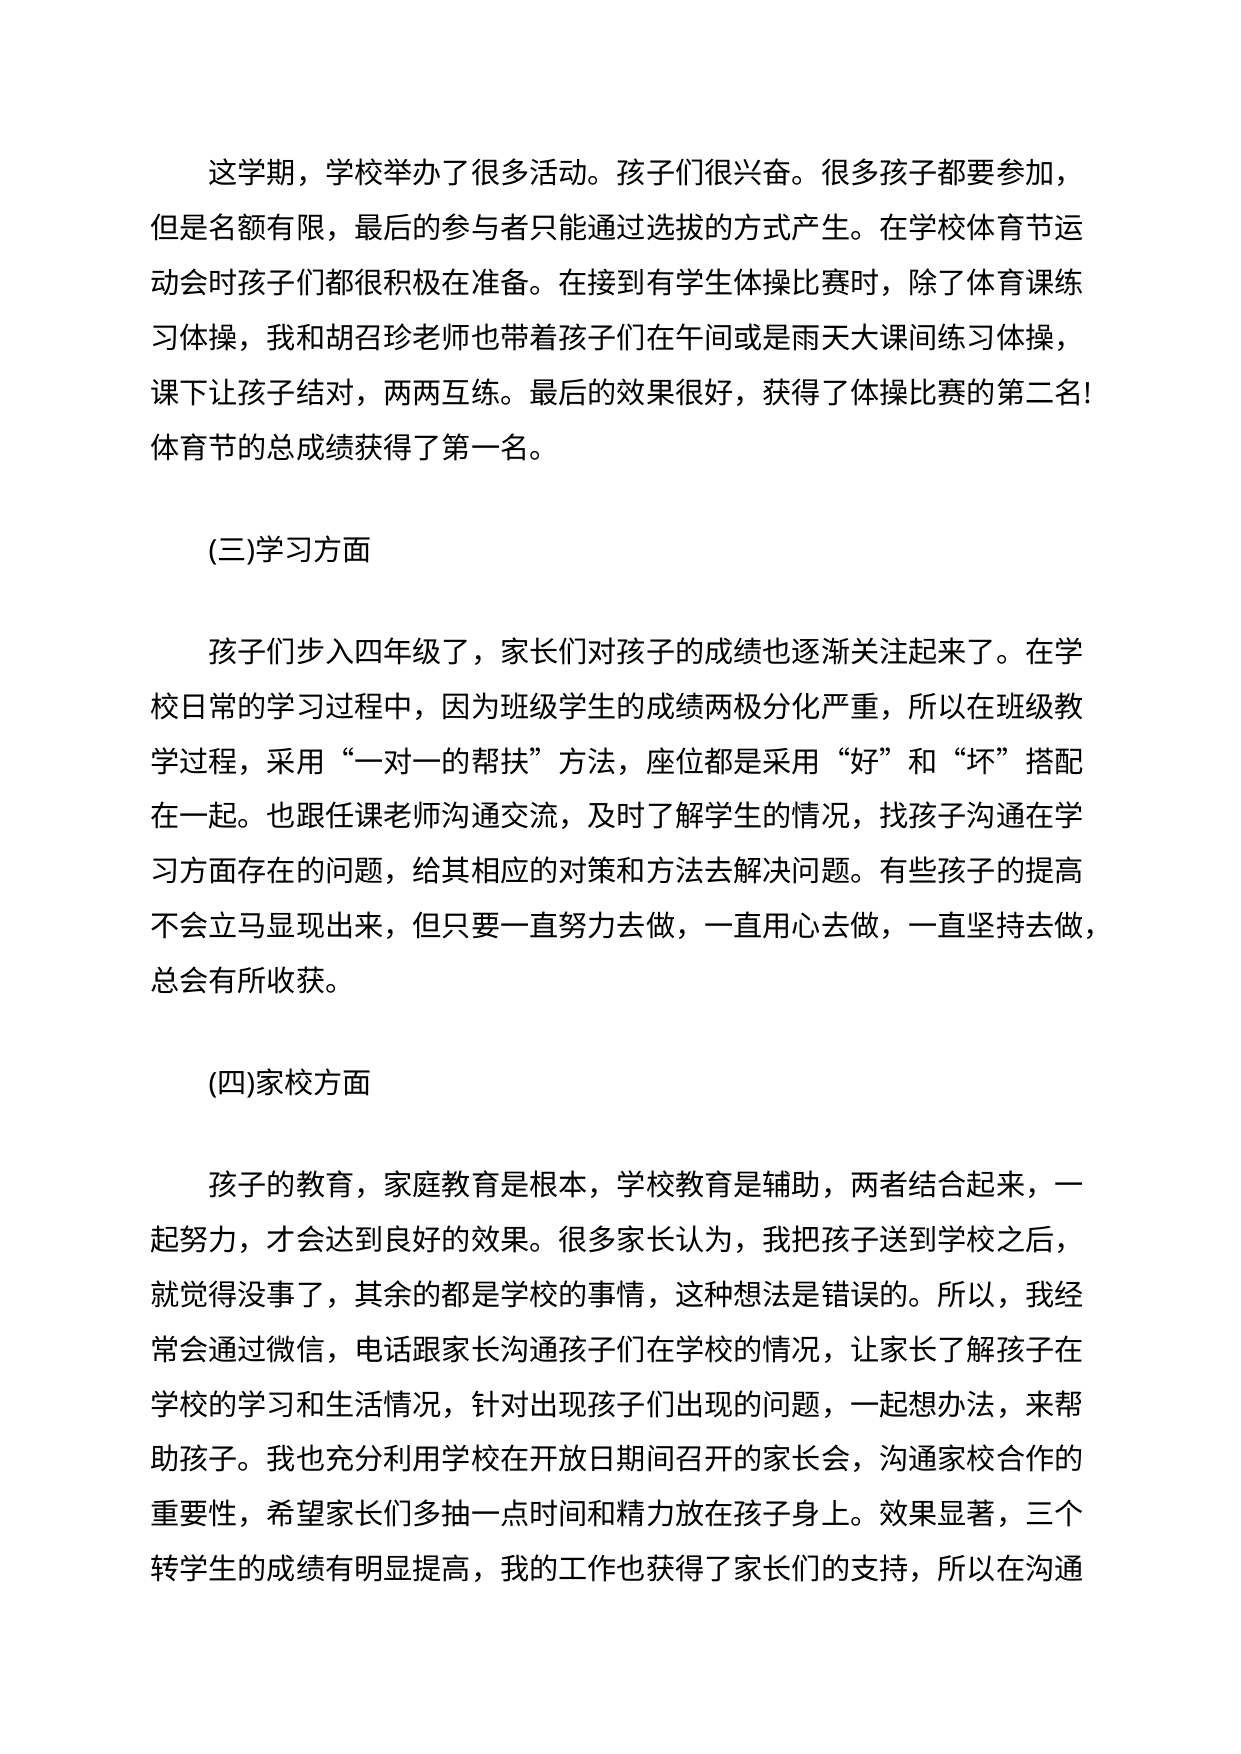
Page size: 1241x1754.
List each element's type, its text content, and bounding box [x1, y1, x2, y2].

text (三)学习方面 [150, 526, 1090, 569]
text (四)家校方面 [150, 1059, 1090, 1102]
text 孩子们步入四年级了，家长们对孩子的成绩也逐渐关注起来了。在学校日常的学习过程中，因为班级学生的成绩两极分化严重，所以在班级教学过程，采用“一对一的帮扶”方法，座位都是采用“好”和“坏”搭配在一起。也跟任课老师沟通交流，及时了解学生的情况，找孩子沟通在学习方面存在的问题，给其相应的对策和方法去解决问题。有些孩子的提高不会立马显现出来，但只要一直努力去做，一直用心去做，一直坚持去做，总会有所收获。 [150, 628, 1090, 1000]
text 这学期，学校举办了很多活动。孩子们很兴奋。很多孩子都要参加，但是名额有限，最后的参与者只能通过选拔的方式产生。在学校体育节运动会时孩子们都很积极在准备。在接到有学生体操比赛时，除了体育课练习体操，我和胡召珍老师也带着孩子们在午间或是雨天大课间练习体操，课下让孩子结对，两两互练。最后的效果很好，获得了体操比赛的第二名!体育节的总成绩获得了第一名。 [150, 150, 1090, 467]
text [150, 1161, 1090, 1588]
